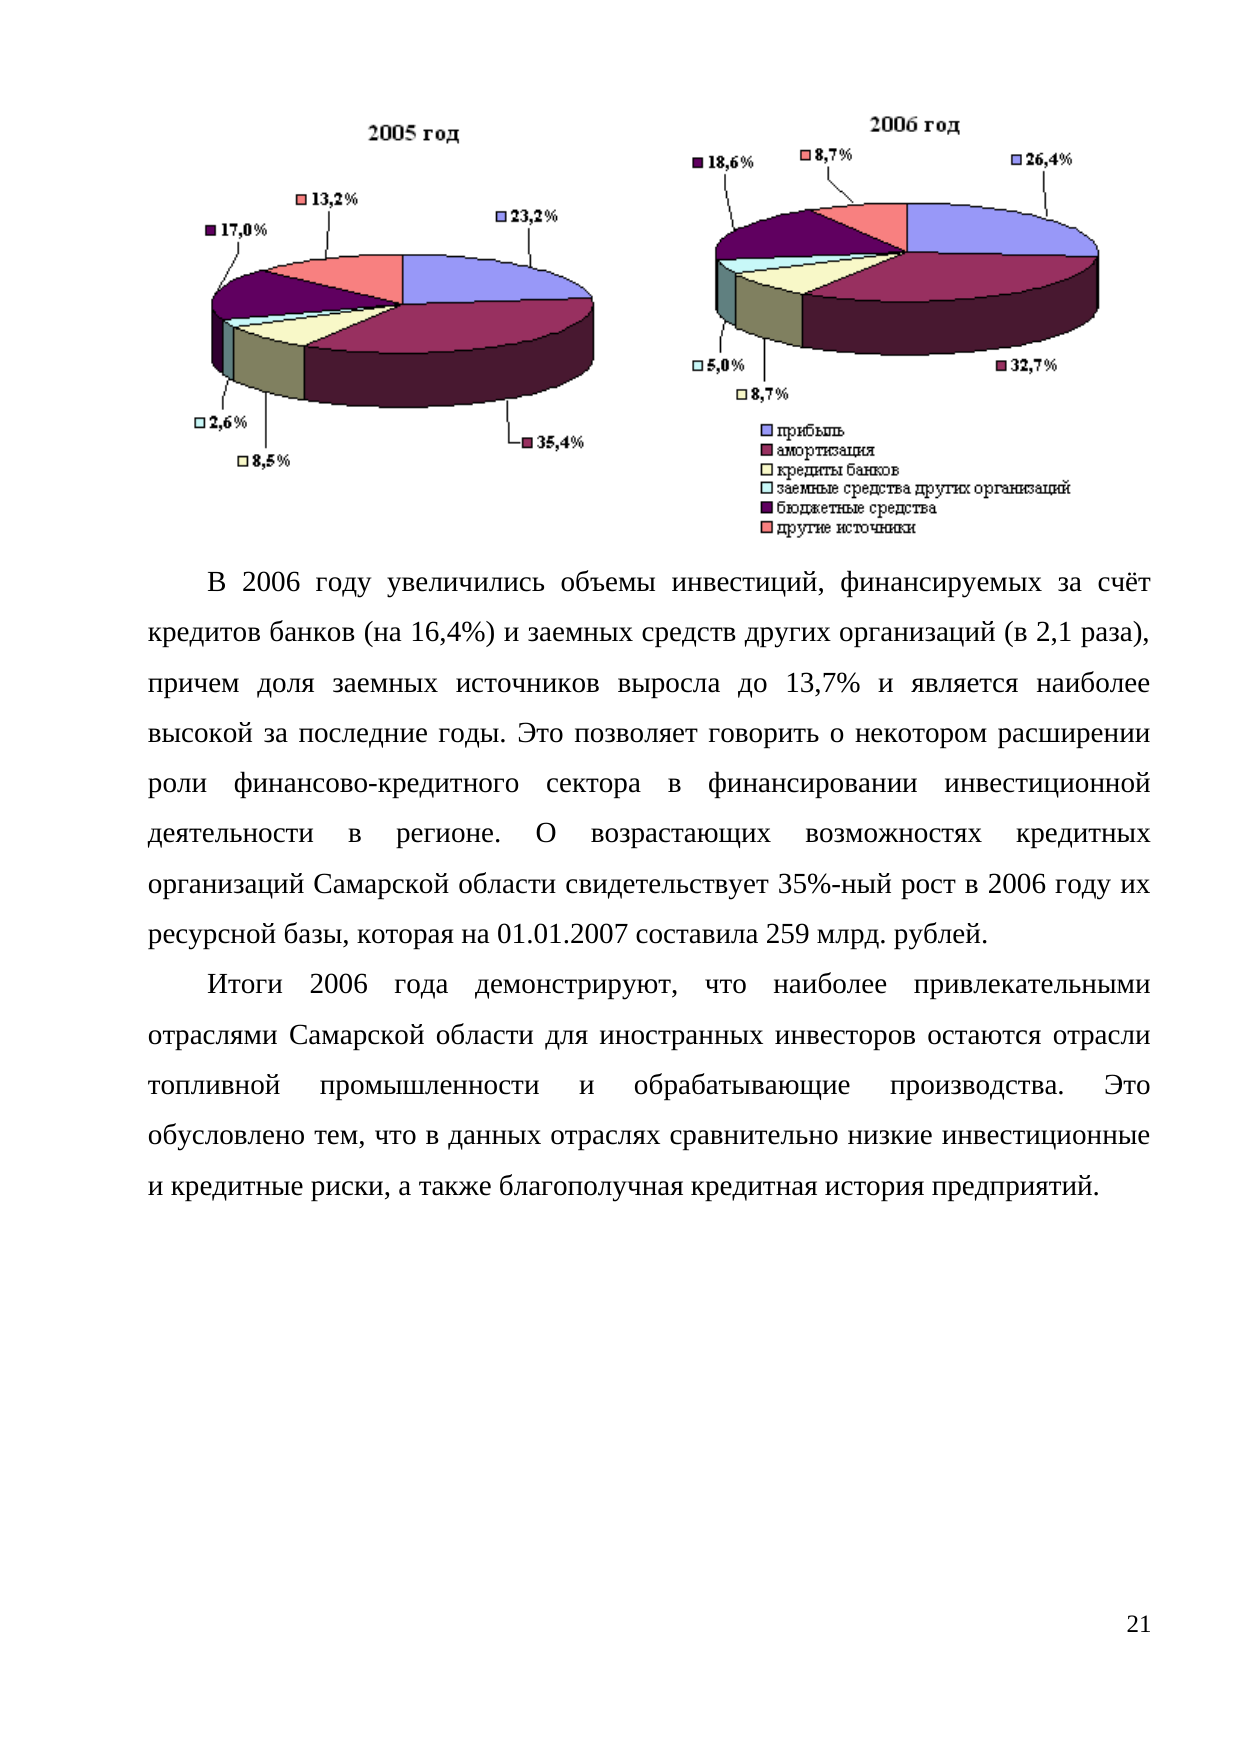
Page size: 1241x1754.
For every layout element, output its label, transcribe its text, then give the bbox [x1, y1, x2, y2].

text Итоги 2006 года демонстрируют, что наиболее привлекательными отраслями Самарской области для иностранных инвесторов остаются отрасли топливной промышленности и обрабатывающие производства. Это обусловлено тем, что в данных отраслях сравнительно низкие инвестиционные и кредитные риски, а также благополучная кредитная история предприятий. [148, 967, 1152, 1201]
picture [147, 88, 1151, 550]
text В 2006 году увеличились объемы инвестиций, финансируемых за счёт кредитов банков (на 16,4%) и заемных средств других организаций (в 2,1 раза), причем доля заемных источников выросла до 13,7% и является наиболее высокой за последние годы. Это позволяет говорить о некотором расширении роли финансово-кредитного сектора в финансировании инвестиционной деятельности в регионе. О возрастающих возможностях кредитных организаций Самарской области свидетельствует 35%-ный рост в 2006 году их ресурсной базы, которая на 01.01.2007 составила 259 млрд. рублей. [148, 564, 1152, 950]
